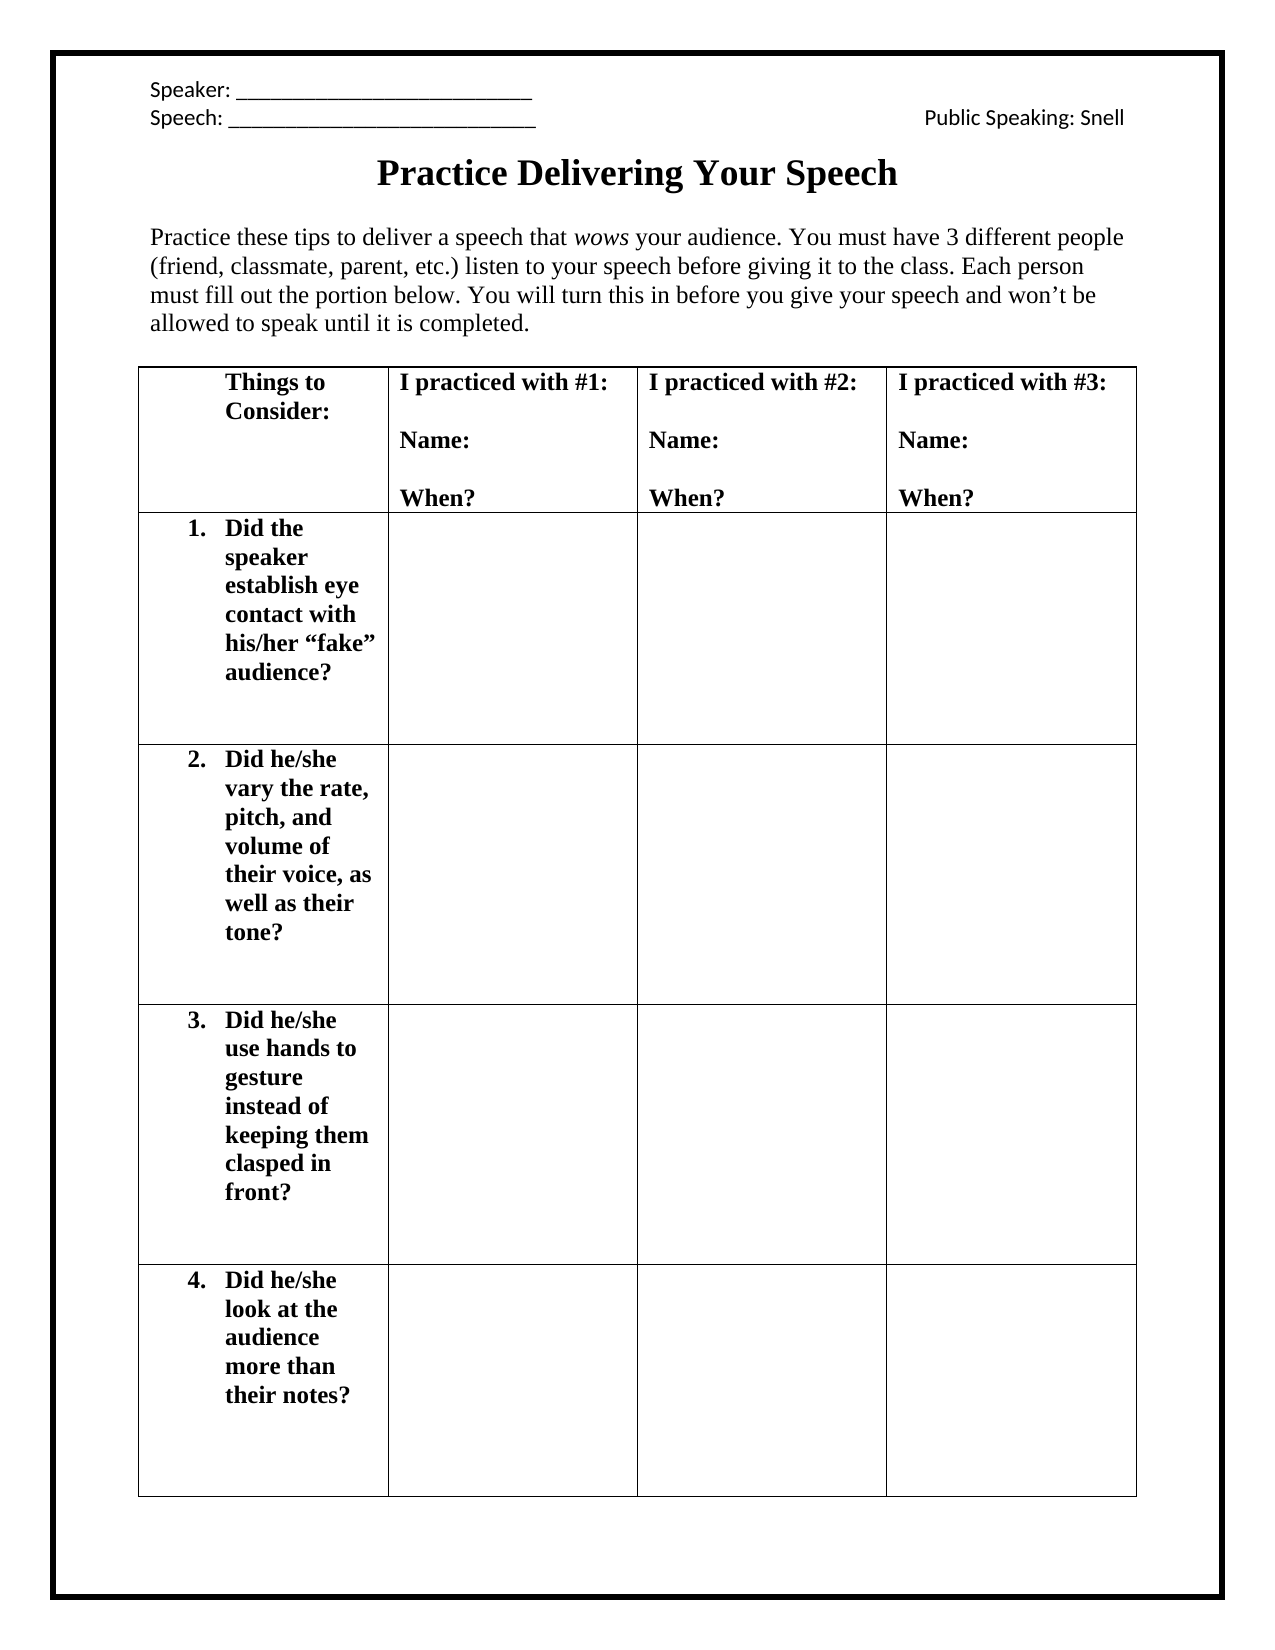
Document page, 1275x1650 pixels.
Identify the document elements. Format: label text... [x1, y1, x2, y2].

table_header I practiced with #2: Name: When? [638, 368, 886, 512]
table_cell [389, 745, 637, 1004]
table_cell [638, 1265, 886, 1496]
table_cell [887, 1265, 1136, 1496]
table_cell Did he/she vary the rate, pitch, and volume of their voice, as well as their tone? [139, 745, 388, 1004]
table_cell [887, 513, 1136, 743]
text Practice Delivering Your Speech [150, 150, 1125, 193]
table_header I practiced with #3: Name: When? [887, 368, 1136, 512]
table_cell Did he/she use hands to gesture instead of keeping them clasped in front? [139, 1005, 388, 1264]
table_cell [638, 745, 886, 1004]
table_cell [139, 1265, 388, 1496]
table_cell [887, 1005, 1136, 1264]
table_cell [389, 1265, 637, 1496]
table_cell Did the speaker establish eye contact with his/her “fake” audience? [139, 513, 388, 743]
table_header Things to Consider: [139, 368, 388, 512]
table_header I practiced with #1: Name: When? [389, 368, 637, 512]
table_cell [638, 513, 886, 743]
table_cell [887, 745, 1136, 1004]
table_cell [638, 1005, 886, 1264]
table_cell [389, 1005, 637, 1264]
text Practice these tips to deliver a speech that wows your audience. You must have 3 different people (friend, classmate, parent, etc.) listen to your speech before giving it to the class. Each person must fill out the portion below. You will turn this in before you give your speech and won’t be allowed to speak until it is completed. [150, 222, 1125, 337]
table_cell [389, 513, 637, 743]
